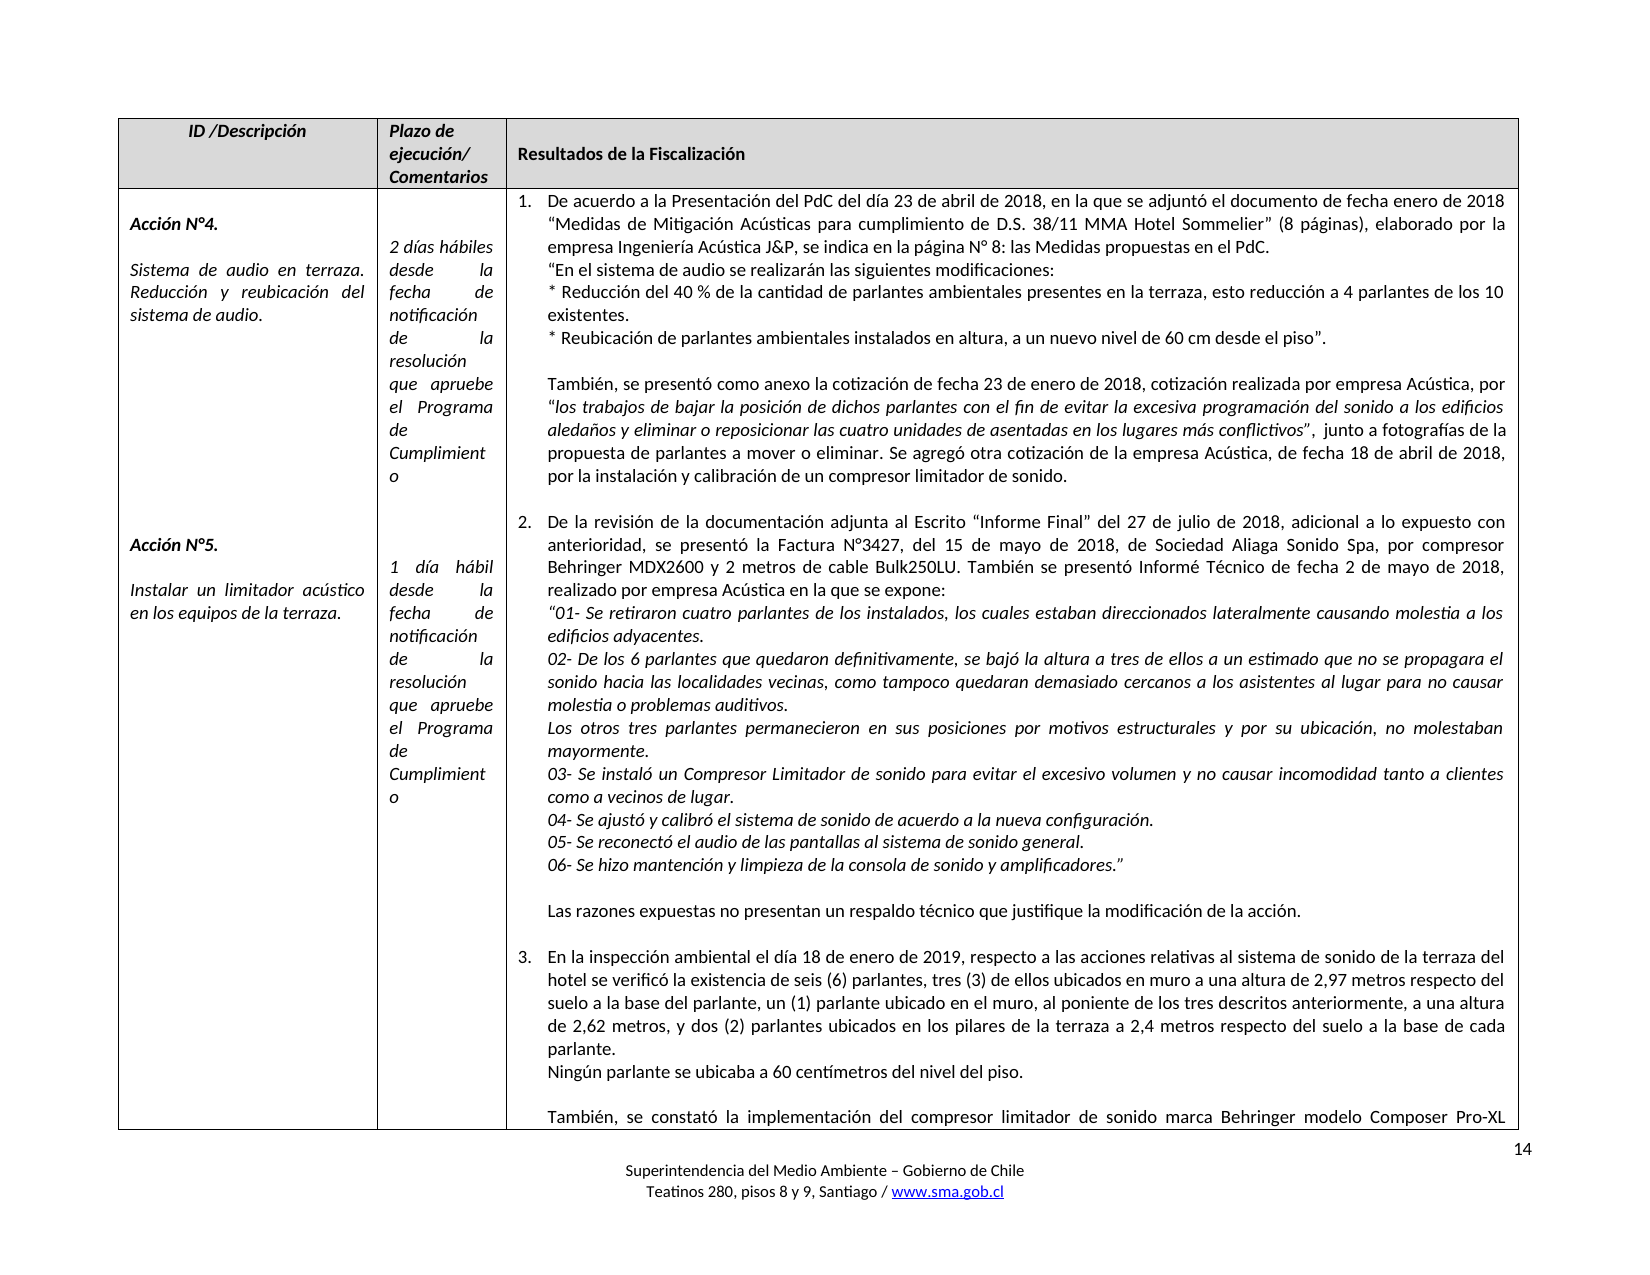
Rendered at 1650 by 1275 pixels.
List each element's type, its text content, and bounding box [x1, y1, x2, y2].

table_header Resultados de la Fiscalización [507, 119, 1518, 188]
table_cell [119, 189, 377, 1128]
table_header ID /Descripción [119, 119, 377, 188]
table_header Plazo de ejecución/ Comentarios [378, 119, 506, 188]
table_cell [507, 189, 1518, 1128]
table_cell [378, 189, 506, 1128]
